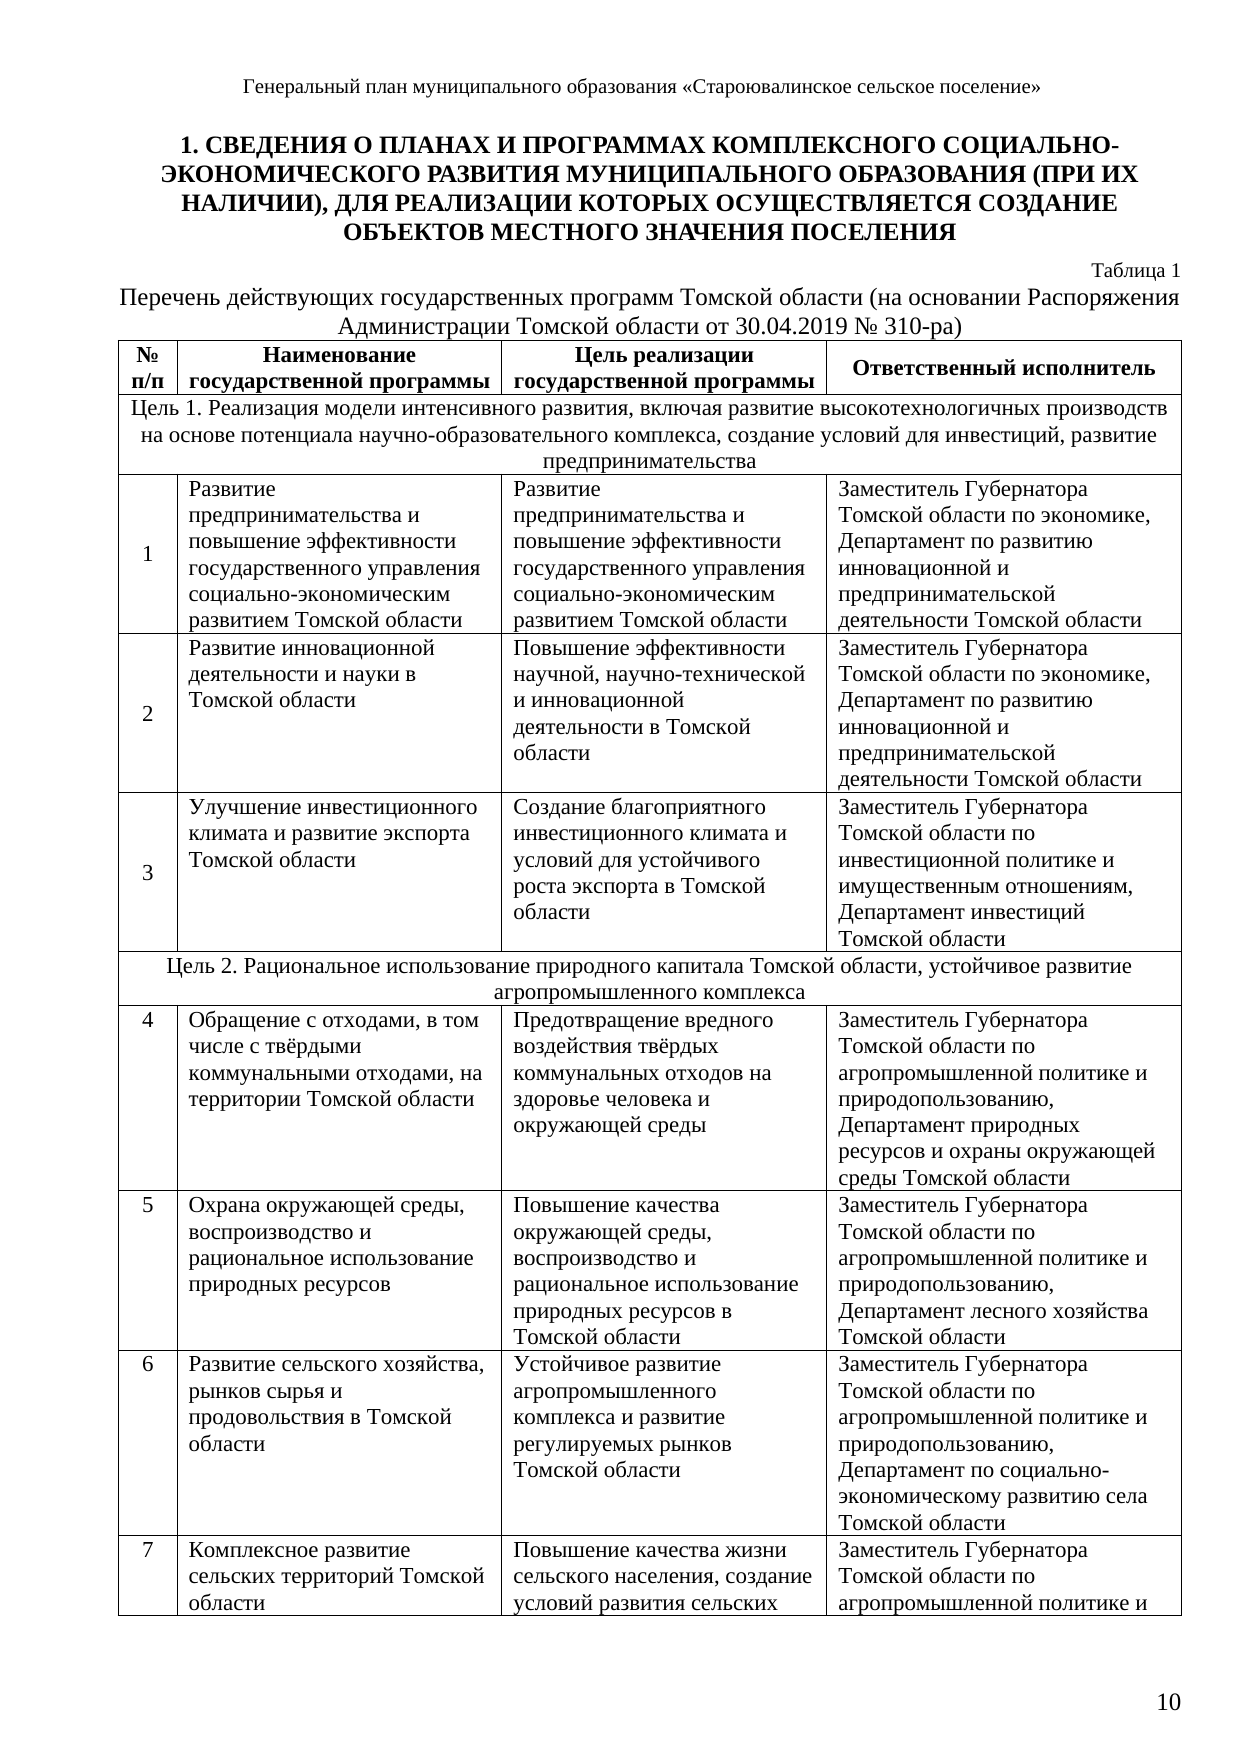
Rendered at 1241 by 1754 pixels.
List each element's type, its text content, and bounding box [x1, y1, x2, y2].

table_cell 3 [119, 793, 177, 951]
subtitle 1. СВЕДЕНИЯ О ПЛАНАХ И ПРОГРАММАХ КОМПЛЕКСНОГО СОЦИАЛЬНО-ЭКОНОМИЧЕСКОГО РАЗВИТИЯ МУНИЦИПАЛЬНОГО ОБРАЗОВАНИЯ (ПРИ ИХ НАЛИЧИИ), ДЛЯ РЕАЛИЗАЦИИ КОТОРЫХ ОСУЩЕСТВЛЯЕТСЯ СОЗДАНИЕ ОБЪЕКТОВ МЕСТНОГО ЗНАЧЕНИЯ ПОСЕЛЕНИЯ [118, 131, 1181, 246]
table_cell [178, 1536, 501, 1615]
table_cell Цель 2. Рациональное использование природного капитала Томской области, устойчивое развитие агропромышленного комплекса [119, 952, 1181, 1005]
table_cell 4 [119, 1006, 177, 1190]
text Таблица 1 [118, 258, 1181, 282]
table_cell Заместитель Губернатора Томской области по инвестиционной политике и имущественным отношениям, Департамент инвестиций Томской области [827, 793, 1181, 951]
table_cell Заместитель Губернатора Томской области по агропромышленной политике и природопользованию, Департамент природных ресурсов и охраны окружающей среды Томской области [827, 1006, 1181, 1190]
table_cell Охрана окружающей среды, воспроизводство и рациональное использование природных ресурсов [178, 1191, 501, 1349]
table_cell Развитие предпринимательства и повышение эффективности государственного управления социально-экономическим развитием Томской области [502, 475, 826, 633]
table_cell Цель 1. Реализация модели интенсивного развития, включая развитие высокотехнологичных производств на основе потенциала научно-образовательного комплекса, создание условий для инвестиций, развитие предпринимательства [119, 395, 1181, 473]
table_header № п/п [119, 341, 177, 393]
table_cell Развитие сельского хозяйства, рынков сырья и продовольствия в Томской области [178, 1351, 501, 1535]
text Перечень действующих государственных программ Томской области (на основании Распоряжения Администрации Томской области от 30.04.2019 № 310-ра) [118, 282, 1181, 340]
table_cell Улучшение инвестиционного климата и развитие экспорта Томской области [178, 793, 501, 951]
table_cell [827, 1536, 1181, 1615]
table_cell Устойчивое развитие агропромышленного комплекса и развитие регулируемых рынков Томской области [502, 1351, 826, 1535]
table_cell Заместитель Губернатора Томской области по экономике, Департамент по развитию инновационной и предпринимательской деятельности Томской области [827, 475, 1181, 633]
table_cell 7 [119, 1536, 177, 1615]
table_cell Развитие инновационной деятельности и науки в Томской области [178, 634, 501, 792]
table_cell 5 [119, 1191, 177, 1349]
table_cell Развитие предпринимательства и повышение эффективности государственного управления социально-экономическим развитием Томской области [178, 475, 501, 633]
table_header Наименование государственной программы [178, 341, 501, 393]
table_cell Предотвращение вредного воздействия твёрдых коммунальных отходов на здоровье человека и окружающей среды [502, 1006, 826, 1190]
table_cell 1 [119, 475, 177, 633]
table_header Цель реализации государственной программы [502, 341, 826, 393]
table_cell 2 [119, 634, 177, 792]
table_cell Заместитель Губернатора Томской области по агропромышленной политике и природопользованию, Департамент лесного хозяйства Томской области [827, 1191, 1181, 1349]
table_cell Обращение с отходами, в том числе с твёрдыми коммунальными отходами, на территории Томской области [178, 1006, 501, 1190]
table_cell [502, 1536, 826, 1615]
table_cell Повышение эффективности научной, научно-технической и инновационной деятельности в Томской области [502, 634, 826, 792]
table_cell Повышение качества окружающей среды, воспроизводство и рациональное использование природных ресурсов в Томской области [502, 1191, 826, 1349]
table_cell Создание благоприятного инвестиционного климата и условий для устойчивого роста экспорта в Томской области [502, 793, 826, 951]
table_cell Заместитель Губернатора Томской области по экономике, Департамент по развитию инновационной и предпринимательской деятельности Томской области [827, 634, 1181, 792]
table_header Ответственный исполнитель [827, 341, 1181, 393]
table_cell 6 [119, 1351, 177, 1535]
